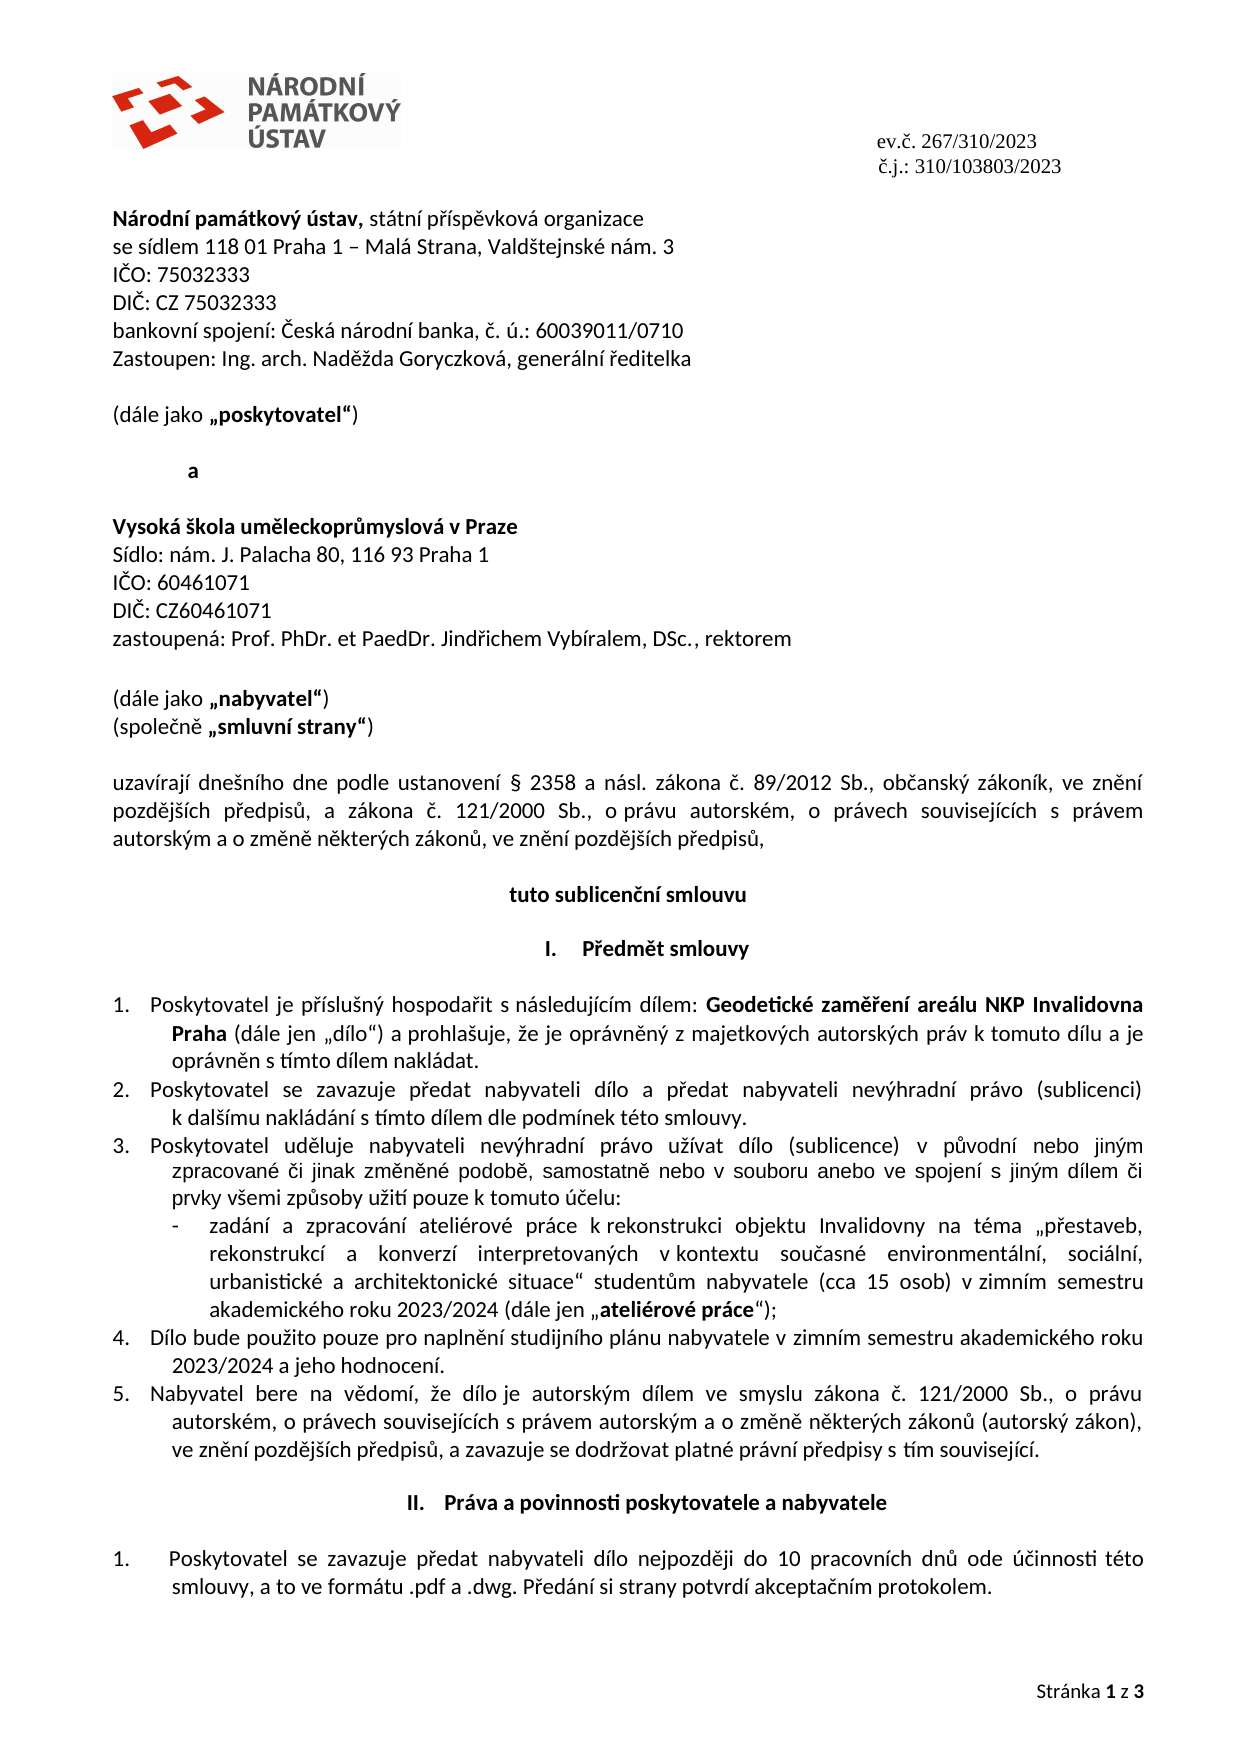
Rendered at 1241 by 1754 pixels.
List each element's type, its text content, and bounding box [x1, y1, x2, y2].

list Poskytovatel je příslušný hospodařit s následujícím dílem: Geodetické zaměření areálu NKP Invalidovna Praha (dále jen „dílo“) a prohlašuje, že je oprávněný z majetkových autorských práv k tomuto dílu a je oprávněn s tímto dílem nakládat. [112, 991, 1144, 1075]
text Zastoupen: Ing. arch. Naděžda Goryczková, generální ředitelka [112, 344, 1144, 372]
text Vysoká škola uměleckoprůmyslová v Praze [112, 512, 1144, 540]
list Poskytovatel uděluje nabyvateli nevýhradní právo užívat dílo (sublicence) v původní nebo jiným zpracované či jinak změněné podobě, samostatně nebo v souboru anebo ve spojení s jiným dílem či prvky všemi způsoby užití pouze k tomuto účelu: [112, 1131, 1144, 1211]
text Sídlo: nám. J. Palacha 80, 116 93 Praha 1 [112, 540, 1144, 568]
text (dále jako „nabyvatel“) [112, 684, 1144, 712]
list Nabyvatel bere na vědomí, že dílo je autorským dílem ve smyslu zákona č. 121/2000 Sb., o právu autorském, o právech souvisejících s právem autorským a o změně některých zákonů (autorský zákon), ve znění pozdějších předpisů, a zavazuje se dodržovat platné právní předpisy s tím související. [112, 1379, 1144, 1463]
text tuto sublicenční smlouvu [112, 880, 1144, 908]
text DIČ: CZ 75032333 [112, 288, 1144, 316]
text zastoupená: Prof. PhDr. et PaedDr. Jindřichem Vybíralem, DSc., rektorem [112, 624, 1144, 652]
list Dílo bude použito pouze pro naplnění studijního plánu nabyvatele v zimním semestru akademického roku 2023/2024 a jeho hodnocení. [112, 1323, 1144, 1379]
list zadání a zpracování ateliérové práce k rekonstrukci objektu Invalidovny na téma „přestaveb, rekonstrukcí a konverzí interpretovaných v kontextu současné environmentální, sociální, urbanistické a architektonické situace“ studentům nabyvatele (cca 15 osob) v zimním semestru akademického roku 2023/2024 (dále jen „ateliérové práce“); [172, 1211, 1144, 1323]
text (dále jako „poskytovatel“) [112, 400, 1144, 428]
subtitle Předmět smlouvy [150, 934, 1144, 962]
picture [112, 73, 401, 149]
text uzavírají dnešního dne podle ustanovení § 2358 a násl. zákona č. 89/2012 Sb., občanský zákoník, ve znění pozdějších předpisů, a zákona č. 121/2000 Sb., o právu autorském, o právech souvisejících s právem autorským a o změně některých zákonů, ve znění pozdějších předpisů, [112, 768, 1144, 852]
list Poskytovatel se zavazuje předat nabyvateli dílo a předat nabyvateli nevýhradní právo (sublicenci) k dalšímu nakládání s tímto dílem dle podmínek této smlouvy. [112, 1075, 1144, 1131]
list Poskytovatel se zavazuje předat nabyvateli dílo nejpozději do 10 pracovních dnů ode účinnosti této smlouvy, a to ve formátu .pdf a .dwg. Předání si strany potvrdí akceptačním protokolem. [112, 1544, 1144, 1600]
text IČO: 60461071 [112, 568, 1144, 596]
text bankovní spojení: Česká národní banka, č. ú.: 60039011/0710 [112, 316, 1144, 344]
text se sídlem 118 01 Praha 1 – Malá Strana, Valdštejnské nám. 3 [112, 232, 1144, 260]
list Práva a povinnosti poskytovatele a nabyvatele [150, 1488, 1144, 1516]
text (společně „smluvní strany“) [112, 712, 1144, 740]
text IČO: 75032333 [112, 260, 1144, 288]
text a [112, 456, 609, 484]
text DIČ: CZ60461071 [112, 596, 1144, 624]
text Národní památkový ústav, státní příspěvková organizace [112, 204, 1144, 232]
